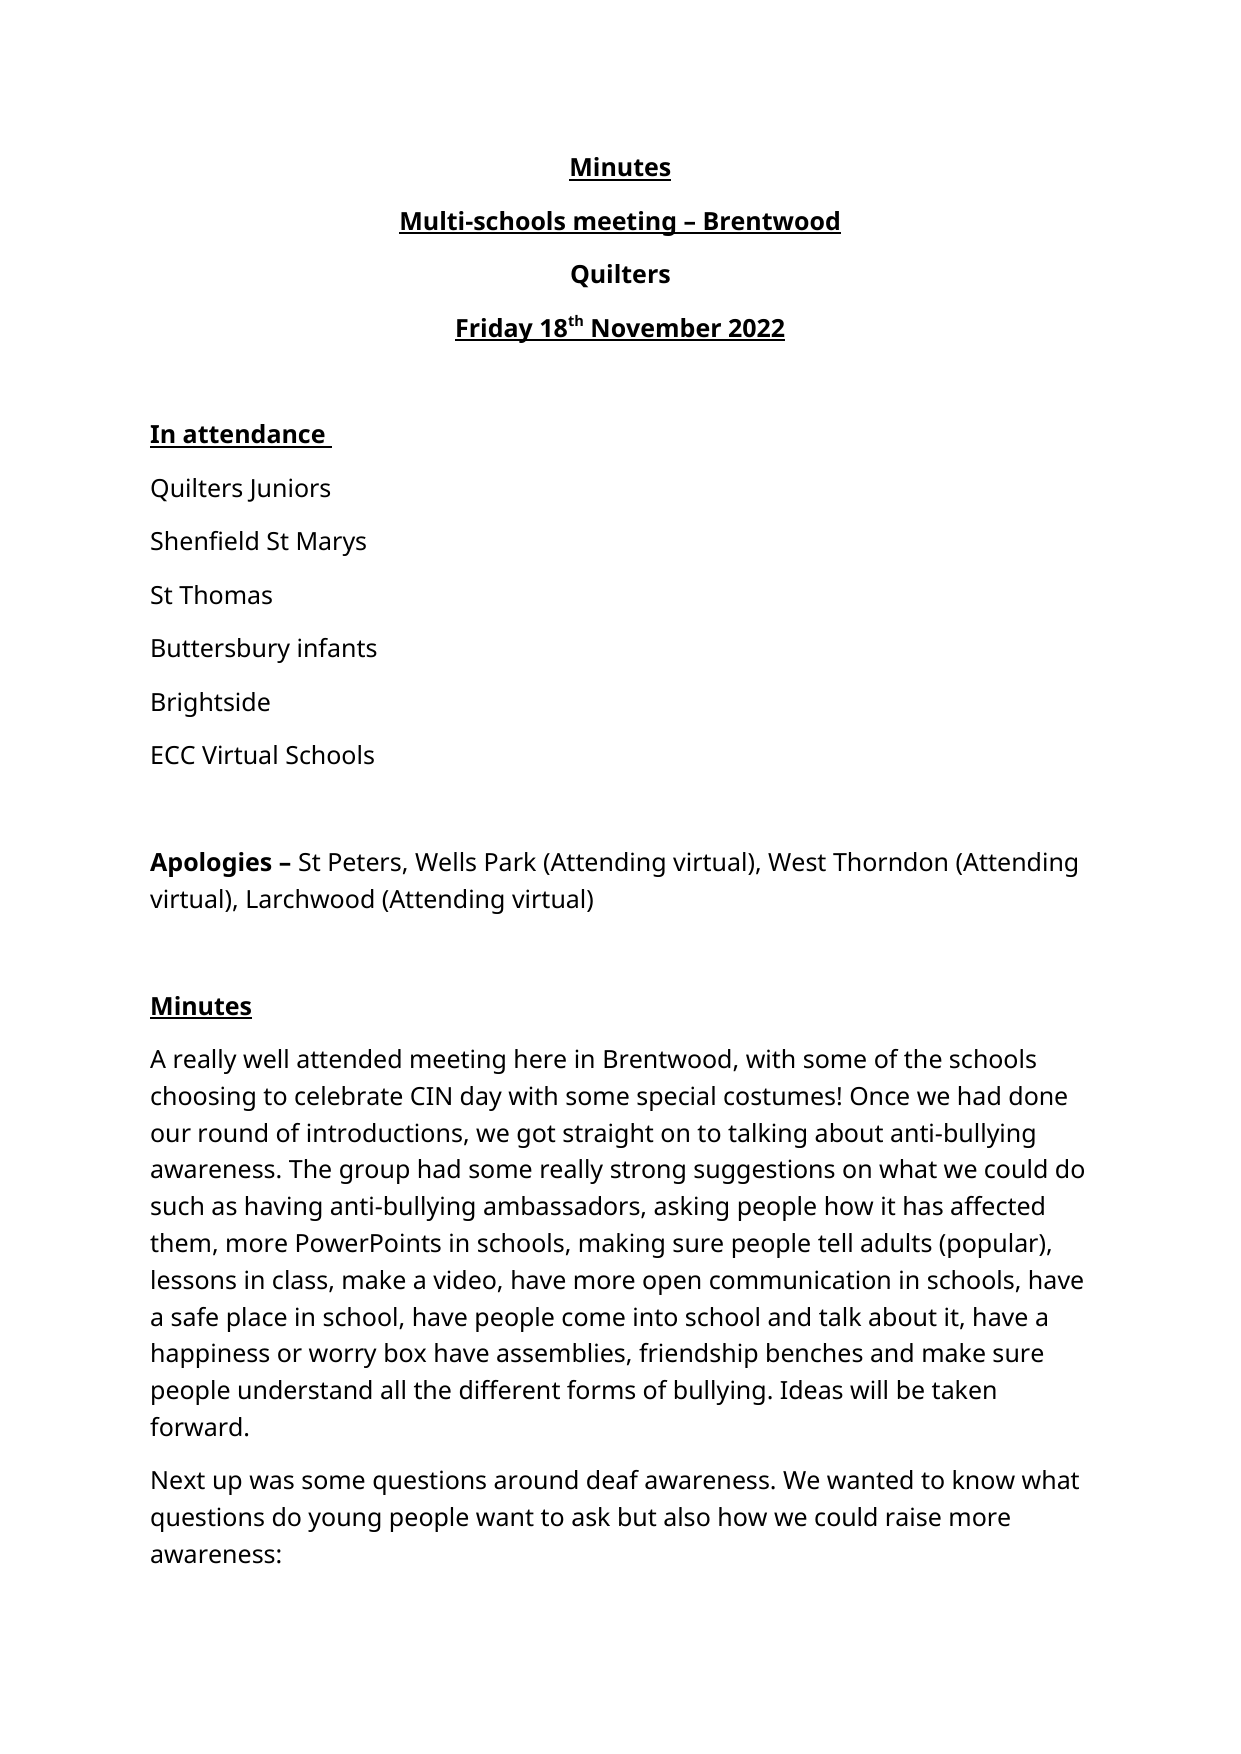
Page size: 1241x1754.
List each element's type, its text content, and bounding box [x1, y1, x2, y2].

text Brightside [150, 684, 1090, 718]
text Quilters Juniors [150, 471, 1090, 505]
text Next up was some questions around deaf awareness. We wanted to know what questions do young people want to ask but also how we could raise more awareness: [150, 1463, 1090, 1571]
text Buttersbury infants [150, 631, 1090, 665]
text ECC Virtual Schools [150, 738, 1090, 772]
text Apologies – St Peters, Wells Park (Attending virtual), West Thorndon (Attending virtual), Larchwood (Attending virtual) [150, 845, 1090, 916]
text Multi-schools meeting – Brentwood [150, 203, 1090, 237]
text Friday 18th November 2022 [150, 310, 1090, 344]
text Quilters [150, 257, 1090, 291]
text Minutes [150, 150, 1090, 184]
text Minutes [150, 988, 1090, 1022]
text St Thomas [150, 577, 1090, 612]
text A really well attended meeting here in Brentwood, with some of the schools choosing to celebrate CIN day with some special costumes! Once we had done our round of introductions, we got straight on to talking about anti-bullying awareness. The group had some really strong suggestions on what we could do such as having anti-bullying ambassadors, asking people how it has affected them, more PowerPoints in schools, making sure people tell adults (popular), lessons in class, make a video, have more open communication in schools, have a safe place in school, have people come into school and talk about it, have a happiness or worry box have assemblies, friendship benches and make sure people understand all the different forms of bullying. Ideas will be taken forward. [150, 1042, 1090, 1443]
text In attendance [150, 417, 1090, 451]
text Shenfield St Marys [150, 524, 1090, 558]
